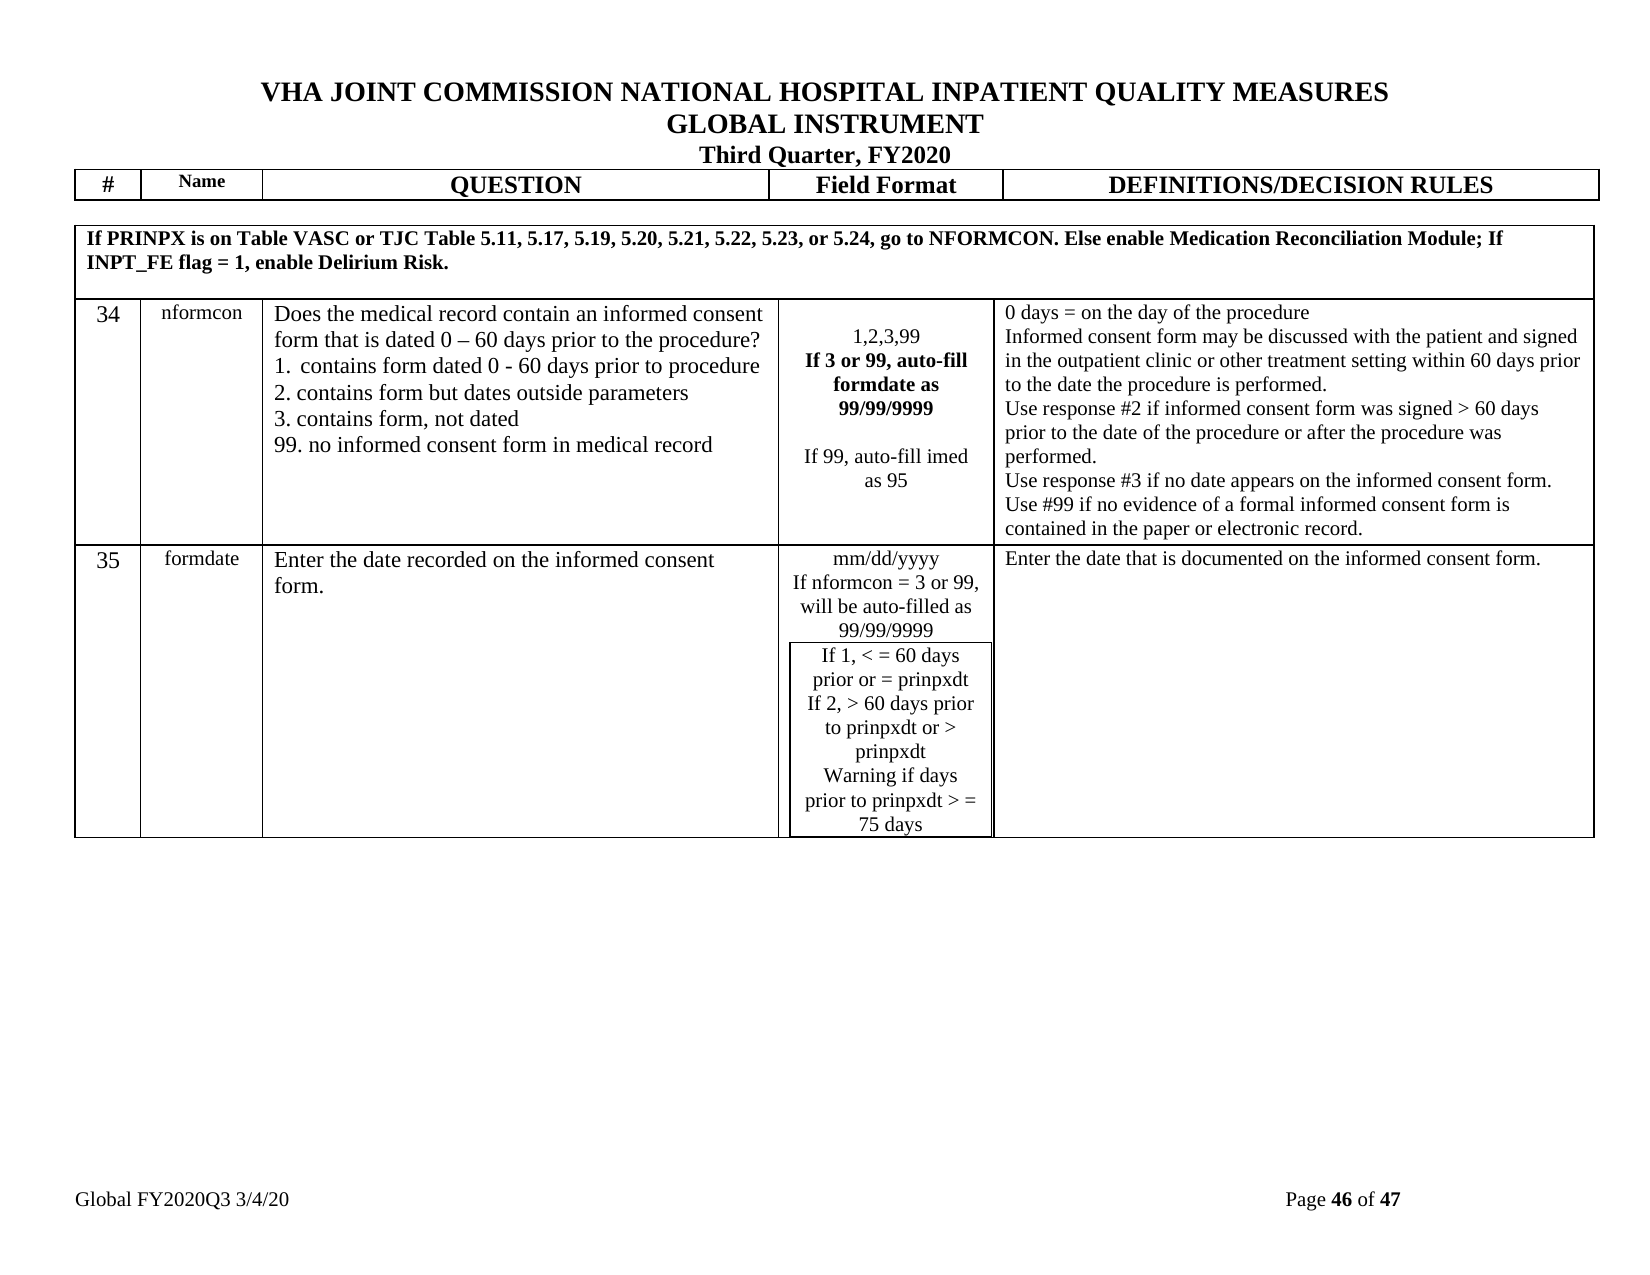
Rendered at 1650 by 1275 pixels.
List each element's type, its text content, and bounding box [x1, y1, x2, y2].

table_cell 1,2,3,99 If 3 or 99, auto-fill formdate as 99/99/9999 If 99, auto-fill imed as 95 [779, 300, 993, 544]
table_cell Enter the date that is documented on the informed consent form. [995, 546, 1593, 837]
table_cell Does the medical record contain an informed consent form that is dated 0 – 60 days prior to the procedure? contains form dated 0 - 60 days prior to procedure contains form but dates outside parameters contains form, not dated 99. no informed consent form in medical record [263, 300, 778, 544]
table_cell Enter the date recorded on the informed consent form. [263, 546, 778, 837]
table_cell 0 days = on the day of the procedure Informed consent form may be discussed with the patient and signed in the outpatient clinic or other treatment setting within 60 days prior to the date the procedure is performed. Use response #2 if informed consent form was signed > 60 days prior to the date of the procedure or after the procedure was performed. Use response #3 if no date appears on the informed consent form. Use #99 if no evidence of a formal informed consent form is contained in the paper or electronic record. [995, 300, 1593, 544]
table_cell mm/dd/yyyy If nformcon = 3 or 99, will be auto-filled as 99/99/9999 [779, 546, 993, 837]
table_header If PRINPX is on Table VASC or TJC Table 5.11, 5.17, 5.19, 5.20, 5.21, 5.22, 5.23, or 5.24, go to NFORMCON. Else enable Medication Reconciliation Module; If INPT_FE flag = 1, enable Delirium Risk. [76, 226, 1593, 298]
table_cell 34 [76, 300, 140, 544]
table_cell formdate [141, 546, 262, 837]
table_cell 35 [76, 546, 140, 837]
table_cell nformcon [141, 300, 262, 544]
